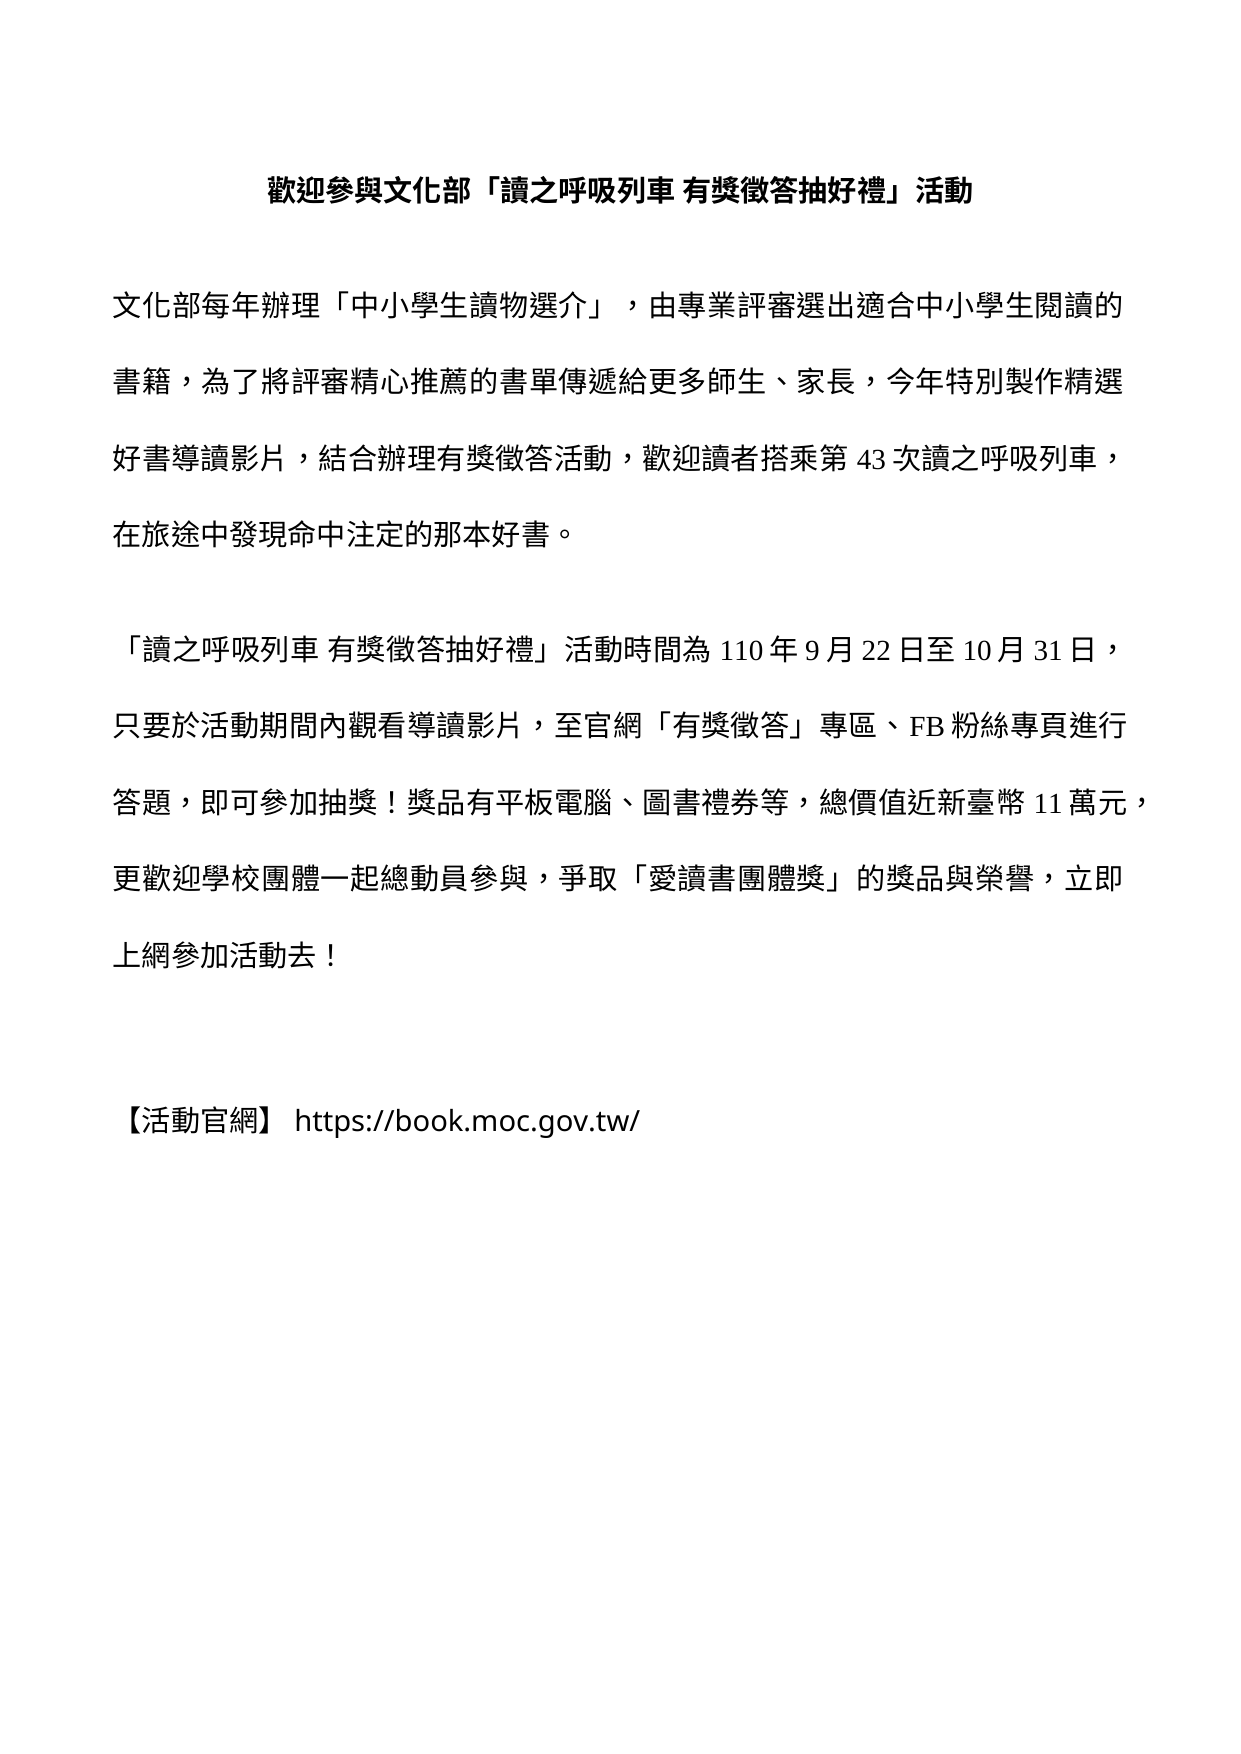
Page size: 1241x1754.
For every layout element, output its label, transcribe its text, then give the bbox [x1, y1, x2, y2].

text 文化部每年辦理「中小學生讀物選介」，由專業評審選出適合中小學生閱讀的書籍，為了將評審精心推薦的書單傳遞給更多師生、家長，今年特別製作精選好書導讀影片，結合辦理有獎徵答活動，歡迎讀者搭乘第43次讀之呼吸列車，在旅途中發現命中注定的那本好書。 [112, 265, 1128, 571]
text 歡迎參與文化部「讀之呼吸列車 有獎徵答抽好禮」活動 [112, 151, 1128, 227]
text 【活動官網】 https://book.moc.gov.tw/ [112, 1081, 1128, 1157]
text 「讀之呼吸列車 有獎徵答抽好禮」活動時間為110年9月22日至10月31日，只要於活動期間內觀看導讀影片，至官網「有獎徵答」專區、FB粉絲專頁進行答題，即可參加抽獎！獎品有平板電腦、圖書禮券等，總價值近新臺幣11萬元，更歡迎學校團體一起總動員參與，爭取「愛讀書團體獎」的獎品與榮譽，立即上網參加活動去！ [112, 609, 1128, 992]
